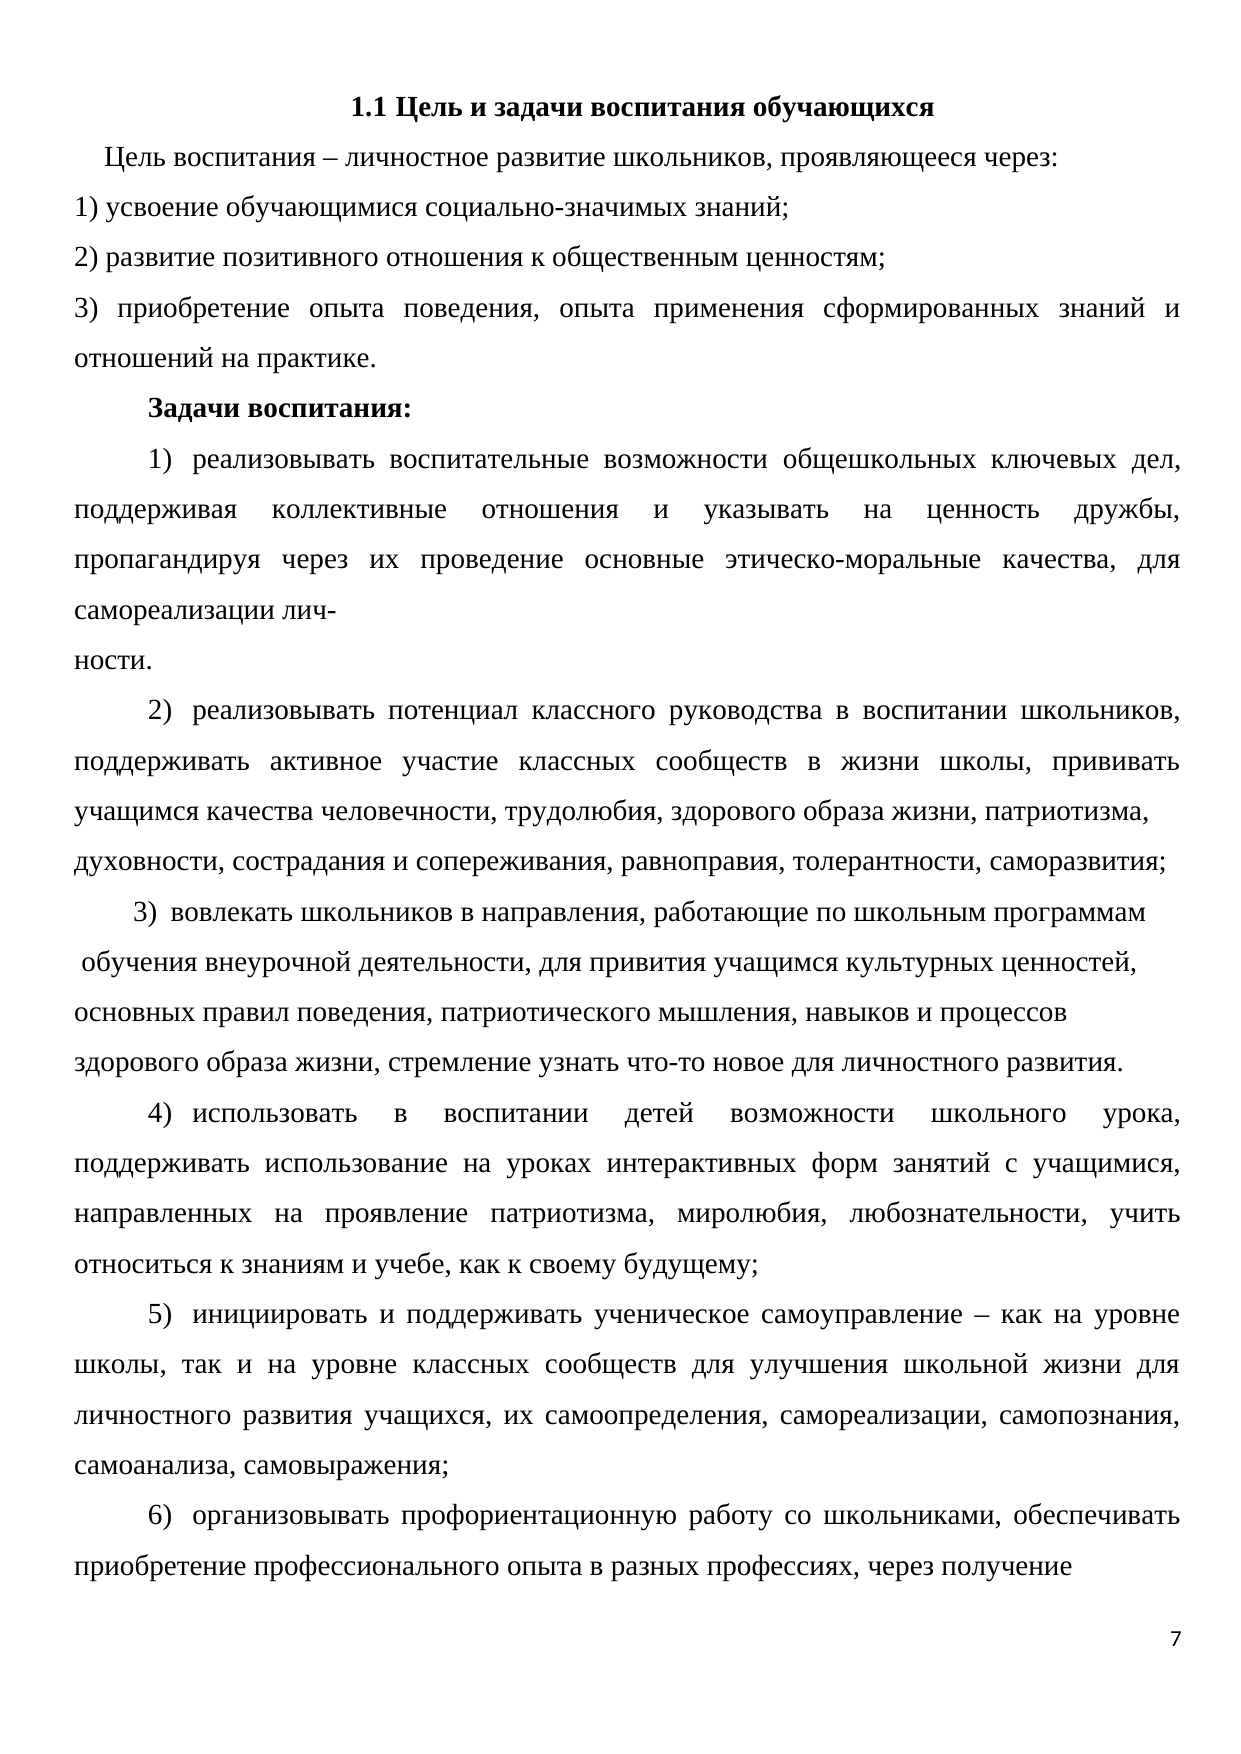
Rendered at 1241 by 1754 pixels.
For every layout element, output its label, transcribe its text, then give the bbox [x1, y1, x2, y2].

text 2) развитие позитивного отношения к общественным ценностям; [74, 239, 1181, 273]
text Цель воспитания – личностное развитие школьников, проявляющееся через: [74, 139, 1181, 172]
list организовывать профориентационную работу со школьниками, обеспечивать приобретение профессионального опыта в разных профессиях, через получение [74, 1497, 1181, 1581]
list вовлекать школьников в направления, работающие по школьным программам [133, 894, 1181, 927]
text обучения внеурочной деятельности, для привития учащимся культурных ценностей, [74, 944, 1181, 977]
text 3) приобретение опыта поведения, опыта применения сформированных знаний и отношений на практике. [74, 290, 1181, 374]
list реализовывать воспитательные возможности общешкольных ключевых дел, поддерживая коллективные отношения и указывать на ценность дружбы, пропагандируя через их проведение основные этическо-моральные качества, для самореализации лич- [74, 441, 1181, 625]
list использовать в воспитании детей возможности школьного урока, поддерживать использование на уроках интерактивных форм занятий с учащимися, направленных на проявление патриотизма, миролюбия, любознательности, учить относиться к знаниям и учебе, как к своему будущему; [74, 1095, 1181, 1279]
list Цель и задачи воспитания обучающихся [104, 89, 1181, 122]
text основных правил поведения, патриотического мышления, навыков и процессов [74, 994, 1181, 1028]
text духовности, сострадания и сопереживания, равноправия, толерантности, саморазвития; [74, 843, 1181, 877]
list инициировать и поддерживать ученическое самоуправление – как на уровне школы, так и на уровне классных сообществ для улучшения школьной жизни для личностного развития учащихся, их самоопределения, самореализации, самопознания, самоанализа, самовыражения; [74, 1296, 1181, 1481]
text 1) усвоение обучающимися социально-значимых знаний; [74, 189, 1181, 223]
text здорового образа жизни, стремление узнать что-то новое для личностного развития. [74, 1044, 1181, 1078]
text Задачи воспитания: [74, 391, 1181, 424]
text ности. [74, 642, 1181, 676]
list реализовывать потенциал классного руководства в воспитании школьников, поддерживать активное участие классных сообществ в жизни школы, прививать учащимся качества человечности, трудолюбия, здорового образа жизни, патриотизма, [74, 692, 1181, 827]
